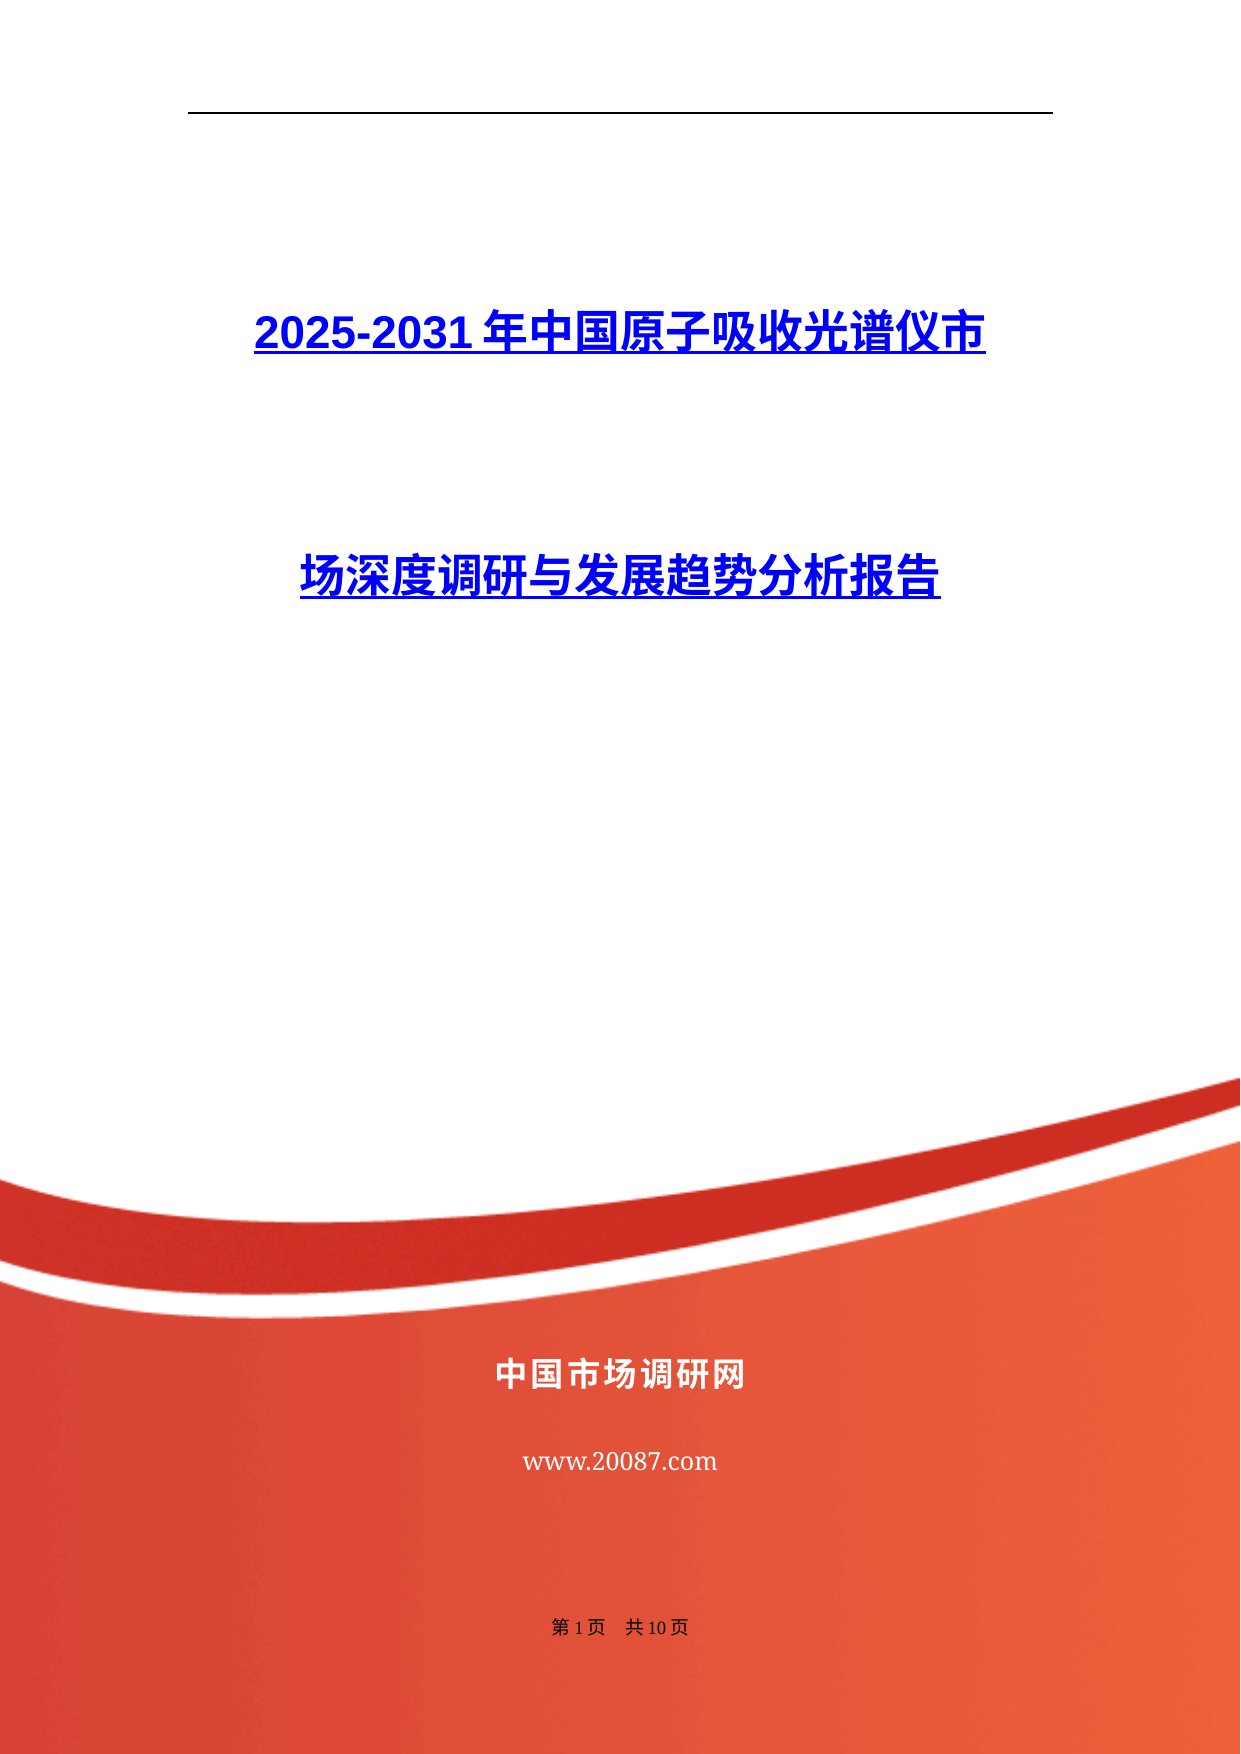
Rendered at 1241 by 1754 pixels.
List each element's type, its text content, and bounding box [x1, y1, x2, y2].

picture [0, 1006, 1241, 1754]
table_header 2025-2031年中国原子吸收光谱仪市场深度调研与发展趋势分析报告 [188, 207, 1053, 773]
text www.20087.com [187, 1428, 1053, 1493]
subtitle 中国市场调研网 [187, 1339, 1053, 1404]
